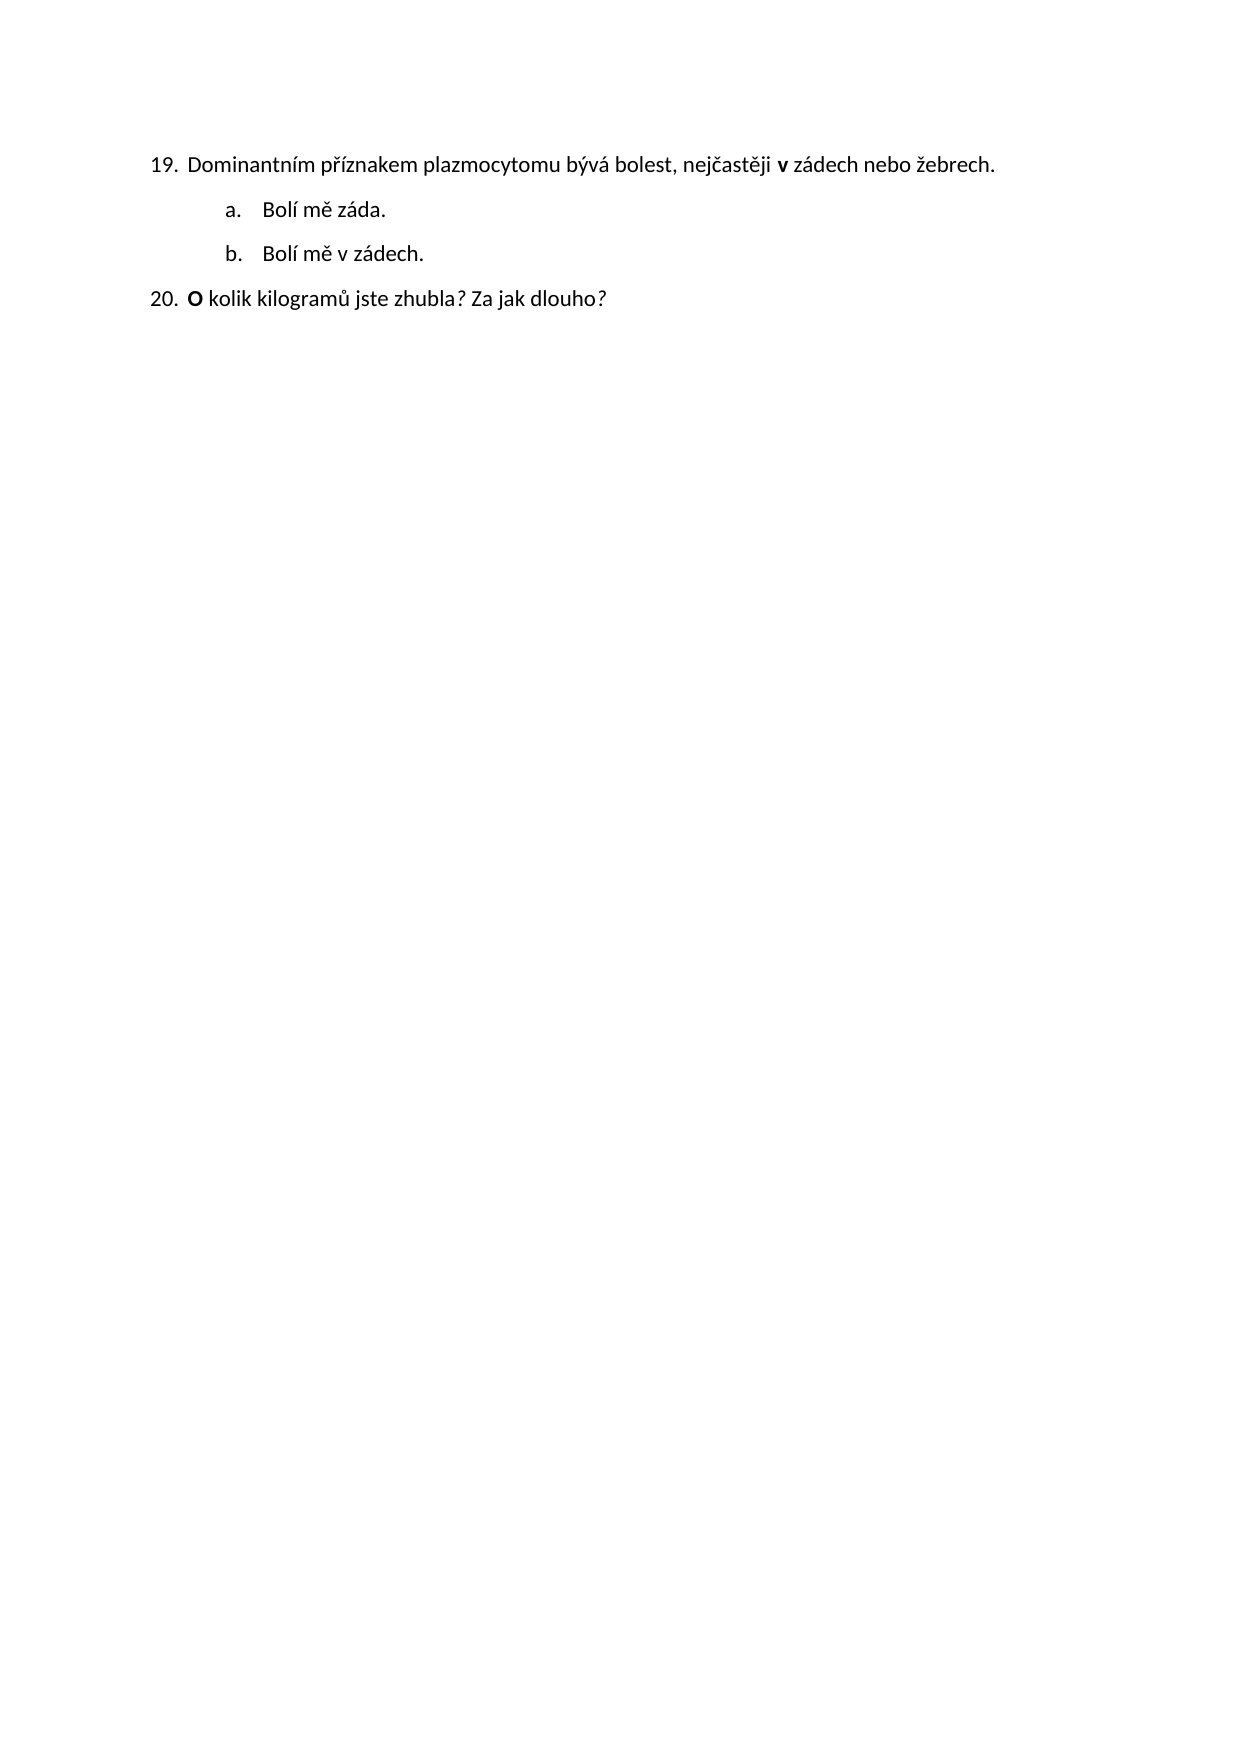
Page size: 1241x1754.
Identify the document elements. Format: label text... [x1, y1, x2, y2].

list Dominantním příznakem plazmocytomu bývá bolest, nejčastěji v zádech nebo žebrech. [150, 150, 1090, 178]
list Bolí mě v zádech. [225, 239, 1090, 267]
list Bolí mě záda. [225, 195, 1090, 223]
list O kolik kilogramů jste zhubla? Za jak dlouho? [150, 284, 1090, 312]
